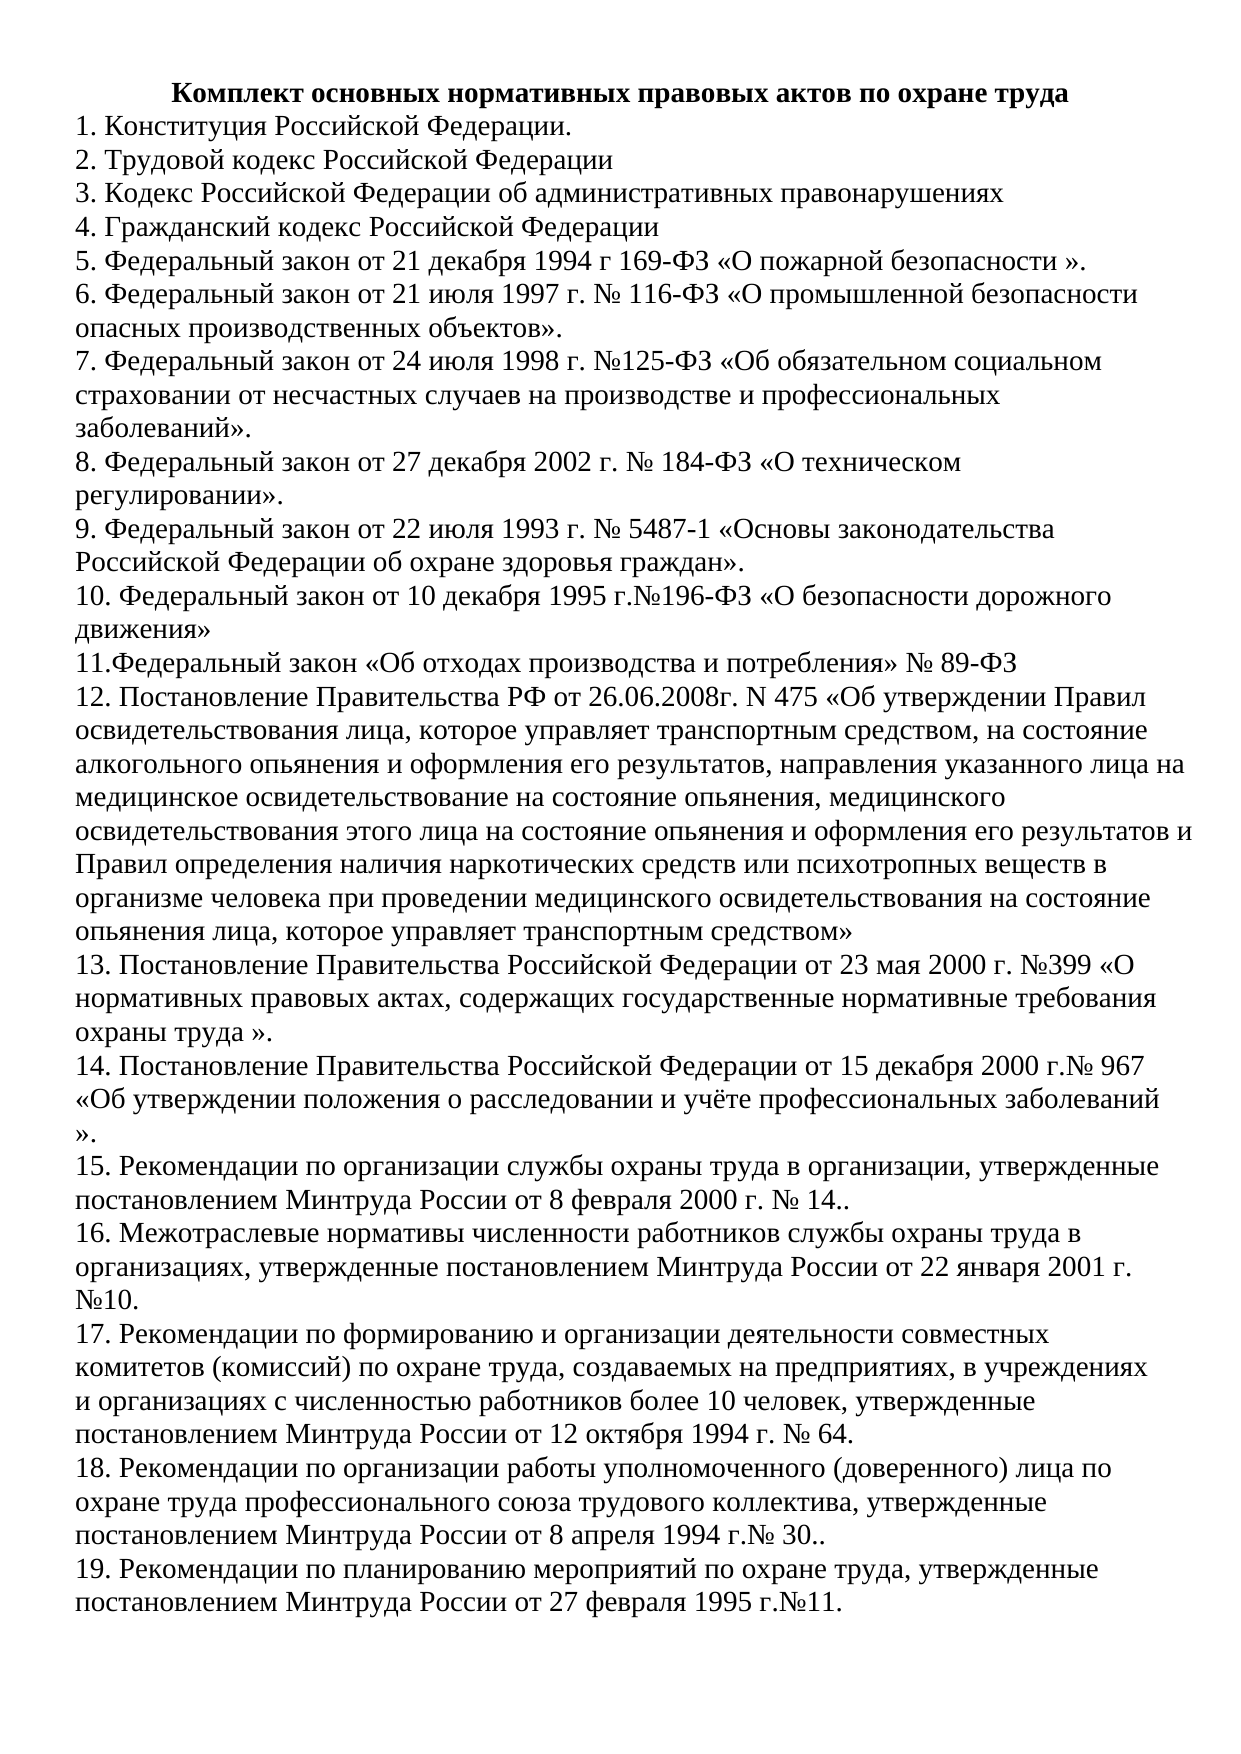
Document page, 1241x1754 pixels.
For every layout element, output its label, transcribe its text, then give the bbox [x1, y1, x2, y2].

text 12. Постановление Правительства РФ от 26.06.2008г. N 475 «Об утверждении Правил освидетельствования лица, которое управляет транспортным средством, на состояние алкогольного опьянения и оформления его результатов, направления указанного лица на медицинское освидетельствование на состояние опьянения, медицинского освидетельствования этого лица на состояние опьянения и оформления его результатов и Правил определения наличия наркотических средств или психотропных веществ в организме человека при проведении медицинского освидетельствования на состояние опьянения лица, которое управляет транспортным средством» [75, 679, 1222, 947]
text 2. Трудовой кодекс Российской Федерации [75, 142, 1165, 176]
text 13. Постановление Правительства Российской Федерации от 23 мая 2000 г. №399 «О нормативных правовых актах, содержащих государственные нормативные требования охраны труда ». [75, 947, 1165, 1048]
text 9. Федеральный закон от 22 июля 1993 г. № 5487-1 «Основы законодательства Российской Федерации об охране здоровья граждан». [75, 511, 1165, 578]
text 11.Федеральный закон «Об отходах производства и потребления» № 89-ФЗ [75, 645, 1165, 679]
text 18. Рекомендации по организации работы уполномоченного (доверенного) лица по охране труда профессионального союза трудового коллектива, утвержденные постановлением Минтруда России от 8 апреля 1994 г.№ 30.. [75, 1450, 1165, 1551]
text 1. Конституция Российской Федерации. [75, 108, 1165, 142]
text 5. Федеральный закон от 21 декабря 1994 г 169-ФЗ «О пожарной безопасности ». [75, 243, 1165, 276]
text 15. Рекомендации по организации службы охраны труда в организации, утвержденные постановлением Минтруда России от 8 февраля 2000 г. № 14.. [75, 1148, 1165, 1215]
text Комплект основных нормативных правовых актов по охране труда [75, 75, 1165, 108]
text 7. Федеральный закон от 24 июля 1998 г. №125-ФЗ «Об обязательном социальном страховании от несчастных случаев на производстве и профессиональных заболеваний». [75, 343, 1165, 444]
text 14. Постановление Правительства Российской Федерации от 15 декабря 2000 г.№ 967 «Об утверждении положения о расследовании и учёте профессиональных заболеваний ». [75, 1048, 1165, 1148]
text 19. Рекомендации по планированию мероприятий по охране труда, утвержденные постановлением Минтруда России от 27 февраля 1995 г.№11. [75, 1551, 1165, 1618]
text 16. Межотраслевые нормативы численности работников службы охраны труда в организациях, утвержденные постановлением Минтруда России от 22 января 2001 г. №10. [75, 1215, 1165, 1316]
text 4. Гражданский кодекс Российской Федерации [75, 209, 1165, 243]
text 6. Федеральный закон от 21 июля 1997 г. № 116-ФЗ «О промышленной безопасности опасных производственных объектов». [75, 276, 1165, 343]
text 17. Рекомендации по формированию и организации деятельности совместных комитетов (комиссий) по охране труда, создаваемых на предприятиях, в учреждениях и организациях с численностью работников более 10 человек, утвержденные постановлением Минтруда России от 12 октября 1994 г. № 64. [75, 1316, 1165, 1450]
text 10. Федеральный закон от 10 декабря 1995 г.№196-ФЗ «О безопасности дорожного движения» [75, 578, 1165, 645]
text 8. Федеральный закон от 27 декабря 2002 г. № 184-ФЗ «О техническом регулировании». [75, 444, 1165, 511]
text 3. Кодекс Российской Федерации об административных правонарушениях [75, 176, 1165, 209]
